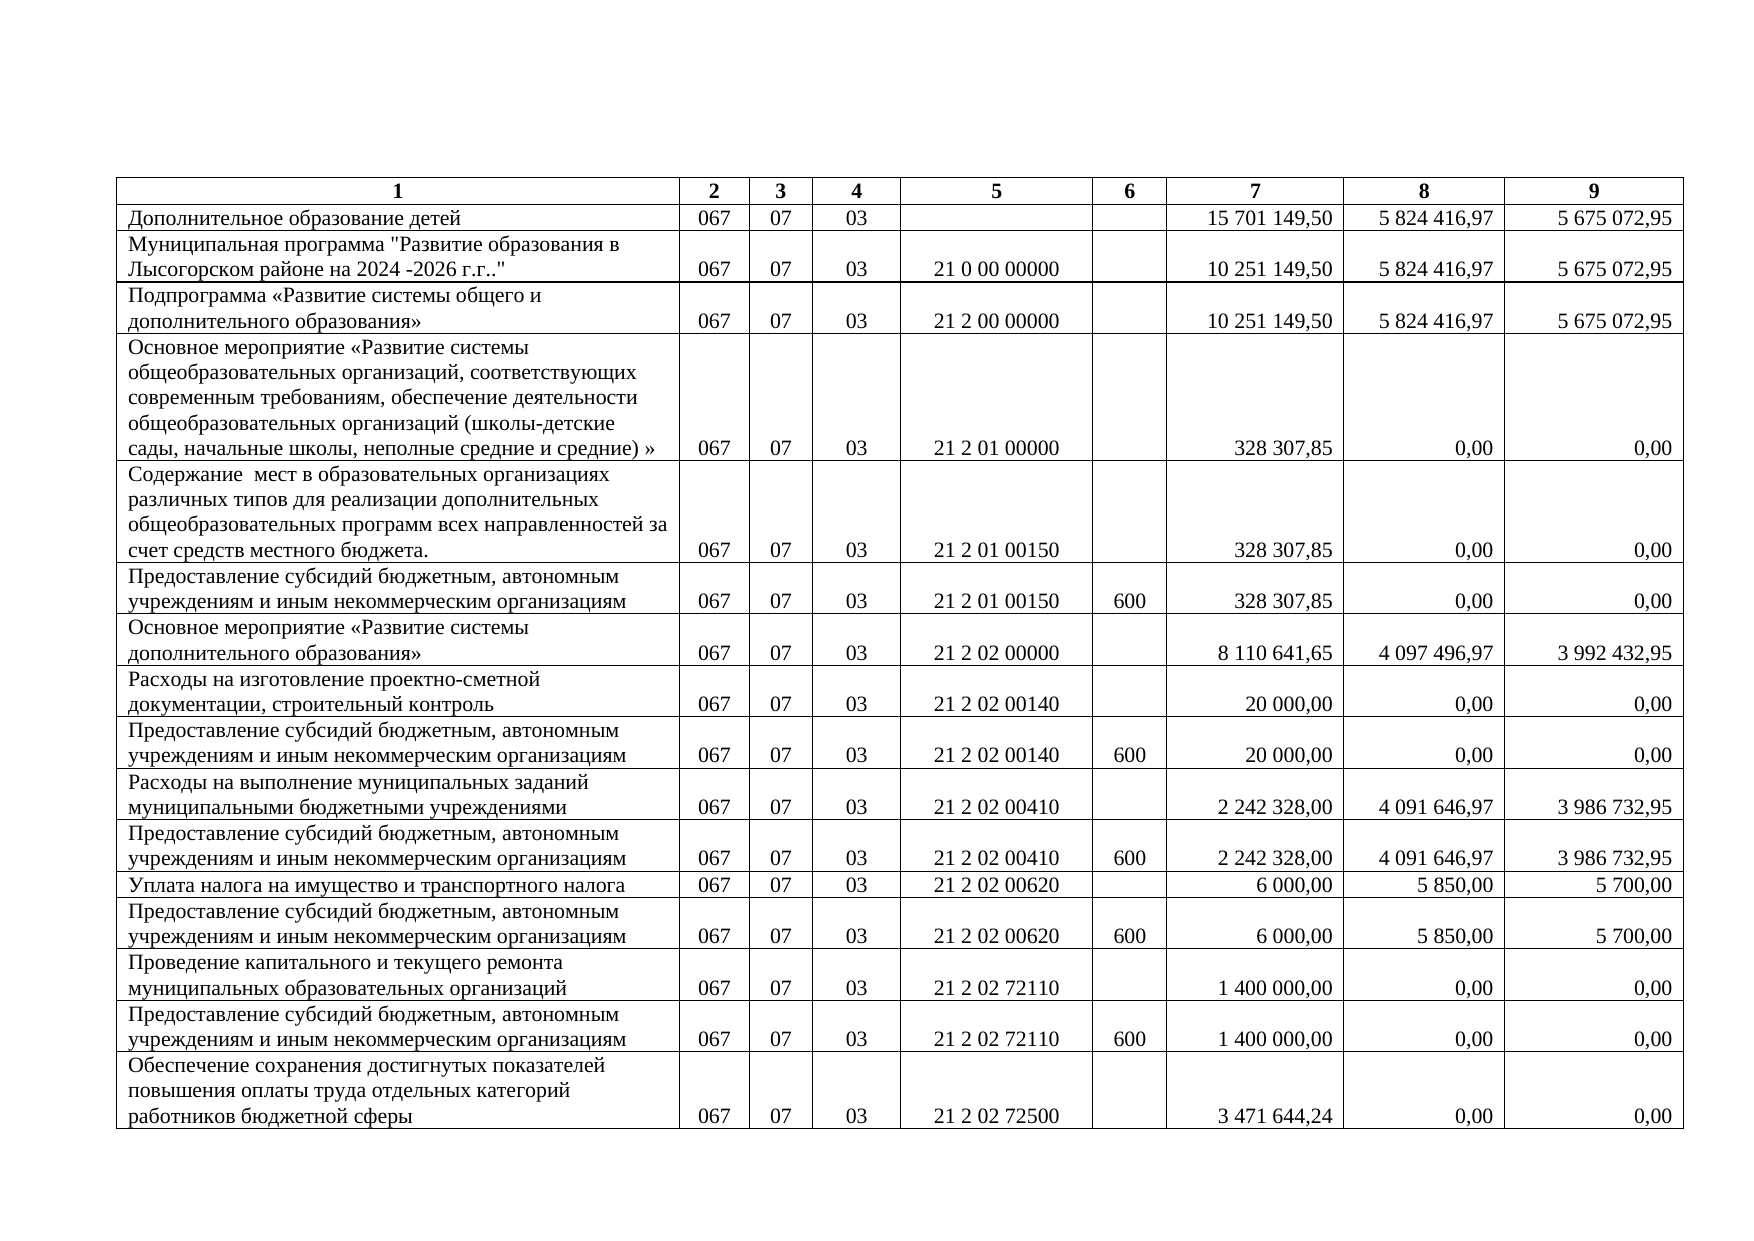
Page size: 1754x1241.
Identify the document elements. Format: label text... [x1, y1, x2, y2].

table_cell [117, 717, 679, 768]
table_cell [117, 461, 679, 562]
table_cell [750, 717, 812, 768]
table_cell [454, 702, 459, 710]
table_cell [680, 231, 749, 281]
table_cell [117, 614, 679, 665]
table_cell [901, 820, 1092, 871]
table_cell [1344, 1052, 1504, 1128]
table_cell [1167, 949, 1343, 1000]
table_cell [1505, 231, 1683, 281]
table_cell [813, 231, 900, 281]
table_header 7 [1167, 178, 1343, 204]
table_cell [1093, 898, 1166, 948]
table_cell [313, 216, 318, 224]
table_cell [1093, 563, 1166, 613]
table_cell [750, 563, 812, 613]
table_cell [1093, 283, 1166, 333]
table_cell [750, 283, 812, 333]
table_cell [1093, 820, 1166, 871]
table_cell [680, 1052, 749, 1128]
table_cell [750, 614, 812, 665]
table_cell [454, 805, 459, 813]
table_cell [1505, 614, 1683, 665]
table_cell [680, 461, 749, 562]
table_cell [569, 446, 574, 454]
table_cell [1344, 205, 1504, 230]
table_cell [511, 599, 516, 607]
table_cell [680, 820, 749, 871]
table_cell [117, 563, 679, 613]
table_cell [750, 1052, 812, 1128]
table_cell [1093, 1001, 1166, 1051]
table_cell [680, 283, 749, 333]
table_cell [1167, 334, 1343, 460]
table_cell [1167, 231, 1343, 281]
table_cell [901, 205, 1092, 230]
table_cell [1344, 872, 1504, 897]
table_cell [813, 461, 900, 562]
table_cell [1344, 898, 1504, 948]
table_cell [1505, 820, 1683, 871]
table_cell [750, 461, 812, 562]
table_header 3 [750, 178, 812, 204]
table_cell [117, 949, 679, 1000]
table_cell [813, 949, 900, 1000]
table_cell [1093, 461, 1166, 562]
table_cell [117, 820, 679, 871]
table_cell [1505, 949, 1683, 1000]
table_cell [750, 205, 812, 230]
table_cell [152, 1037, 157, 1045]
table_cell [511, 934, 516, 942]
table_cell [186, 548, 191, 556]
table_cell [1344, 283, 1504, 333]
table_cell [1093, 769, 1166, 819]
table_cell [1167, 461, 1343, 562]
table_header 5 [901, 178, 1092, 204]
table_header 6 [1093, 178, 1166, 204]
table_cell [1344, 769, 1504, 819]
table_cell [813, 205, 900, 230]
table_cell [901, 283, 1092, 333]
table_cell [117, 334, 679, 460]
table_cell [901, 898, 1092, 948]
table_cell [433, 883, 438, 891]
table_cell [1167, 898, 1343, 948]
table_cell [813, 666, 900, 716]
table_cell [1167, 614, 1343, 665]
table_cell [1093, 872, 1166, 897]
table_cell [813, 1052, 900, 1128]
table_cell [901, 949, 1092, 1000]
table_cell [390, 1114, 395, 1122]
table_header 9 [1505, 178, 1683, 204]
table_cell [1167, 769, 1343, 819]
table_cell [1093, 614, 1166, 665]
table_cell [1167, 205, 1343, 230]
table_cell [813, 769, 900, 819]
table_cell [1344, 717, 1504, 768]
table_header 4 [813, 178, 900, 204]
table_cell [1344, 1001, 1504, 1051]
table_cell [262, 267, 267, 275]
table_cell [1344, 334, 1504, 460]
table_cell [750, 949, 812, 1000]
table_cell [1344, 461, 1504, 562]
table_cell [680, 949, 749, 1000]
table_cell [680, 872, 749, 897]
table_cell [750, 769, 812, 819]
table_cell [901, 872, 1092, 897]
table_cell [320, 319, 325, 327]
table_header 2 [680, 178, 749, 204]
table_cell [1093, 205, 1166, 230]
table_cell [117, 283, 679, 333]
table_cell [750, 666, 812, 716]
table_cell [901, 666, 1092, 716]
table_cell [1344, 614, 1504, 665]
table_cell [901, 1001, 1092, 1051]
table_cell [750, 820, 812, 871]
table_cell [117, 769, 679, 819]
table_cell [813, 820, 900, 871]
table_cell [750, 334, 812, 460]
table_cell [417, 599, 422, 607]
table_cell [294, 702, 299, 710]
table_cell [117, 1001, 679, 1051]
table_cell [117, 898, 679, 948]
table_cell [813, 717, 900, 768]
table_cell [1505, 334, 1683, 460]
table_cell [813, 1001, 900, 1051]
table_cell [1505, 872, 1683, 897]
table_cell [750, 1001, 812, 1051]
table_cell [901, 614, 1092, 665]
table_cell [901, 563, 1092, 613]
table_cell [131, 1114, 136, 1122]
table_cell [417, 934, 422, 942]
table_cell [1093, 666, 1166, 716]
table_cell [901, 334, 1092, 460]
table_header 8 [1344, 178, 1504, 204]
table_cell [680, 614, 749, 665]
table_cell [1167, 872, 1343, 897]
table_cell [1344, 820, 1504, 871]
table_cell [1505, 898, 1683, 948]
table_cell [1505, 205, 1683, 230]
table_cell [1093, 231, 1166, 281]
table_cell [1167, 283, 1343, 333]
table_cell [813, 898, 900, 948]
table_header 1 [117, 178, 679, 204]
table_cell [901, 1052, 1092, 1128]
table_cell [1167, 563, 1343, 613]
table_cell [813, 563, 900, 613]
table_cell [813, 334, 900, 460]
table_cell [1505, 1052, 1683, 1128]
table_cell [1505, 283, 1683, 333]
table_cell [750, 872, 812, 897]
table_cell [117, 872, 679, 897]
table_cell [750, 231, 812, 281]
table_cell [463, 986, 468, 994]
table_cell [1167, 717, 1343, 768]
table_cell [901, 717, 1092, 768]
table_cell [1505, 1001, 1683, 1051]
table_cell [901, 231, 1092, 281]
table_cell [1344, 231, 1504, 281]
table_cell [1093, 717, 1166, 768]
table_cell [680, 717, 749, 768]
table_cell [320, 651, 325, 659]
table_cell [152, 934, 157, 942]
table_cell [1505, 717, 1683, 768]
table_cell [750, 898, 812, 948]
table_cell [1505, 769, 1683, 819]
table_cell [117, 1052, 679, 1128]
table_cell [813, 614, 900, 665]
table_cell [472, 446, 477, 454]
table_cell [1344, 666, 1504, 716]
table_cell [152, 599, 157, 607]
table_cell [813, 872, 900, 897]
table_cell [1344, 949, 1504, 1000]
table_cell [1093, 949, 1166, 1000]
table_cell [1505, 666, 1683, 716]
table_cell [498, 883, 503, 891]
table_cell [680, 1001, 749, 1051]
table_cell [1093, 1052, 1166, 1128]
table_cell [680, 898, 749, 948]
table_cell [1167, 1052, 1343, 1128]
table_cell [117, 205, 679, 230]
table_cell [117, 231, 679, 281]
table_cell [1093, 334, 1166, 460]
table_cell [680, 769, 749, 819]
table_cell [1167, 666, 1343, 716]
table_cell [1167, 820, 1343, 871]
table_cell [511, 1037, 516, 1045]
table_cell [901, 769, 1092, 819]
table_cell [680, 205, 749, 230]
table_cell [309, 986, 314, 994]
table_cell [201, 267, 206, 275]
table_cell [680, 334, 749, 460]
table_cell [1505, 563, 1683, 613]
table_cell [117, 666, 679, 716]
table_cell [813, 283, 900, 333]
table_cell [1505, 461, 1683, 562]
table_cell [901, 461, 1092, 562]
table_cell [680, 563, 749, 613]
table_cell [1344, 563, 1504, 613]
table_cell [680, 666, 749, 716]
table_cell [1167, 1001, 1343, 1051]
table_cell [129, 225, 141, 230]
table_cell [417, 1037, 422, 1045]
